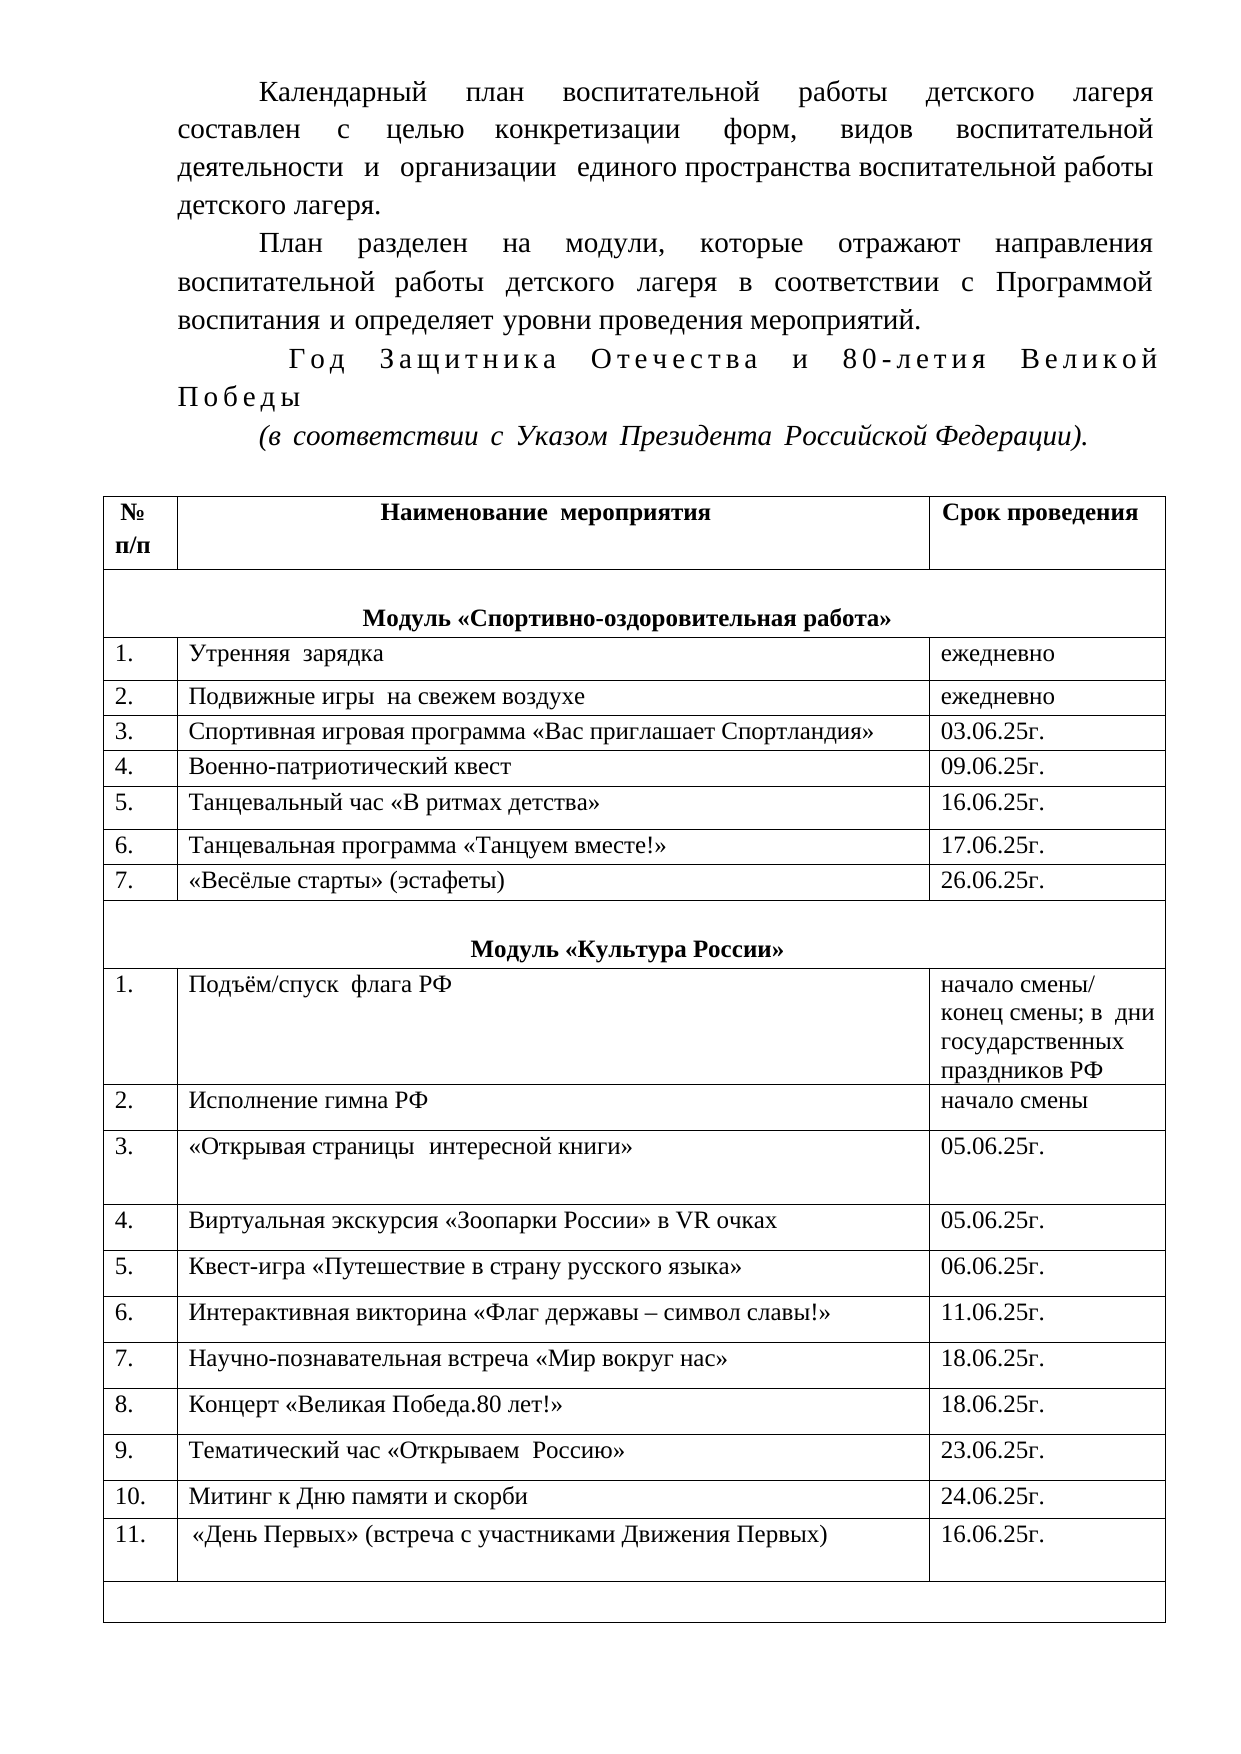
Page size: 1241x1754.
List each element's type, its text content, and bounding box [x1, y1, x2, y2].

table_cell 5. [104, 787, 177, 829]
table_cell ежедневно [930, 681, 1165, 715]
table_cell 05.06.25г. [930, 1205, 1165, 1250]
table_cell 6. [104, 830, 177, 864]
table_cell 26.06.25г. [930, 865, 1165, 900]
table_cell 7. [104, 865, 177, 900]
table_cell «День Первых» (встреча с участниками Движения Первых) [178, 1519, 929, 1581]
table_header № п/п [104, 497, 177, 569]
table_cell Танцевальная программа «Танцуем вместе!» [178, 830, 929, 864]
table_cell Утренняя зарядка [178, 638, 929, 680]
table_cell Квест-игра «Путешествие в страну русского языка» [178, 1251, 929, 1296]
table_cell Научно-познавательная встреча «Мир вокруг нас» [178, 1343, 929, 1388]
table_cell 05.06.25г. [930, 1131, 1165, 1204]
table_cell Концерт «Великая Победа.80 лет!» [178, 1389, 929, 1434]
table_cell Модуль «Спортивно-оздоровительная работа» [104, 570, 1165, 637]
table_cell 3. [104, 716, 177, 750]
table_cell 6. [104, 1297, 177, 1342]
table_cell 09.06.25г. [930, 751, 1165, 786]
table_cell ежедневно [930, 638, 1165, 680]
table_cell Митинг к Дню памяти и скорби [178, 1481, 929, 1518]
table_cell начало смены/ конец смены; в дни государственных праздников РФ [930, 969, 1165, 1084]
table_cell начало смены [930, 1085, 1165, 1130]
table_cell Интерактивная викторина «Флаг державы – символ славы!» [178, 1297, 929, 1342]
table_cell Исполнение гимна РФ [178, 1085, 929, 1130]
table_cell «Открывая страницы интересной книги» [178, 1131, 929, 1204]
table_cell Военно-патриотический квест [178, 751, 929, 786]
text (в соответствии с Указом Президента Российской Федерации). [177, 418, 1158, 451]
table_cell Модуль «Культура России» [104, 901, 1165, 968]
table_cell 18.06.25г. [930, 1343, 1165, 1388]
table_cell 23.06.25г. [930, 1435, 1165, 1480]
table_cell 4. [104, 751, 177, 786]
table_cell 2. [104, 1085, 177, 1130]
table_cell 06.06.25г. [930, 1251, 1165, 1296]
table_cell 03.06.25г. [930, 716, 1165, 750]
table_cell 1. [104, 969, 177, 1084]
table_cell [104, 1582, 1165, 1622]
table_cell 4. [104, 1205, 177, 1250]
table_cell Танцевальный час «В ритмах детства» [178, 787, 929, 829]
table_cell 24.06.25г. [930, 1481, 1165, 1518]
table_cell 5. [104, 1251, 177, 1296]
table_cell 3. [104, 1131, 177, 1204]
text План разделен на модули, которые отражают направления воспитательной работы детского лагеря в соответствии с Программой воспитания и определяет уровни проведения мероприятий. [177, 225, 1153, 336]
text Календарный план воспитательной работы детского лагеря составлен с целью конкретизации форм, видов воспитательной деятельности и организации единого пространства воспитательной работы детского лагеря. [177, 74, 1153, 221]
table_cell 9. [104, 1435, 177, 1480]
table_header Наименование мероприятия [178, 497, 929, 569]
table_cell 16.06.25г. [930, 787, 1165, 829]
table_cell «Весёлые старты» (эстафеты) [178, 865, 929, 900]
table_cell 18.06.25г. [930, 1389, 1165, 1434]
table_cell 8. [104, 1389, 177, 1434]
table_header Срок проведения [930, 497, 1165, 569]
table_cell Спортивная игровая программа «Вас приглашает Спортландия» [178, 716, 929, 750]
table_cell Виртуальная экскурсия «Зоопарки России» в VR очках [178, 1205, 929, 1250]
table_cell Подвижные игры на свежем воздухе [178, 681, 929, 715]
table_cell 17.06.25г. [930, 830, 1165, 864]
table_cell 11. [104, 1519, 177, 1581]
table_cell 11.06.25г. [930, 1297, 1165, 1342]
table_cell 1. [104, 638, 177, 680]
table_cell 7. [104, 1343, 177, 1388]
text Год Защитника Отечества и 80-летия Великой Победы [177, 341, 1158, 413]
table_cell Тематический час «Открываем Россию» [178, 1435, 929, 1480]
table_cell 16.06.25г. [930, 1519, 1165, 1581]
table_cell Подъём/спуск флага РФ [178, 969, 929, 1084]
table_cell 2. [104, 681, 177, 715]
table_cell 10. [104, 1481, 177, 1518]
